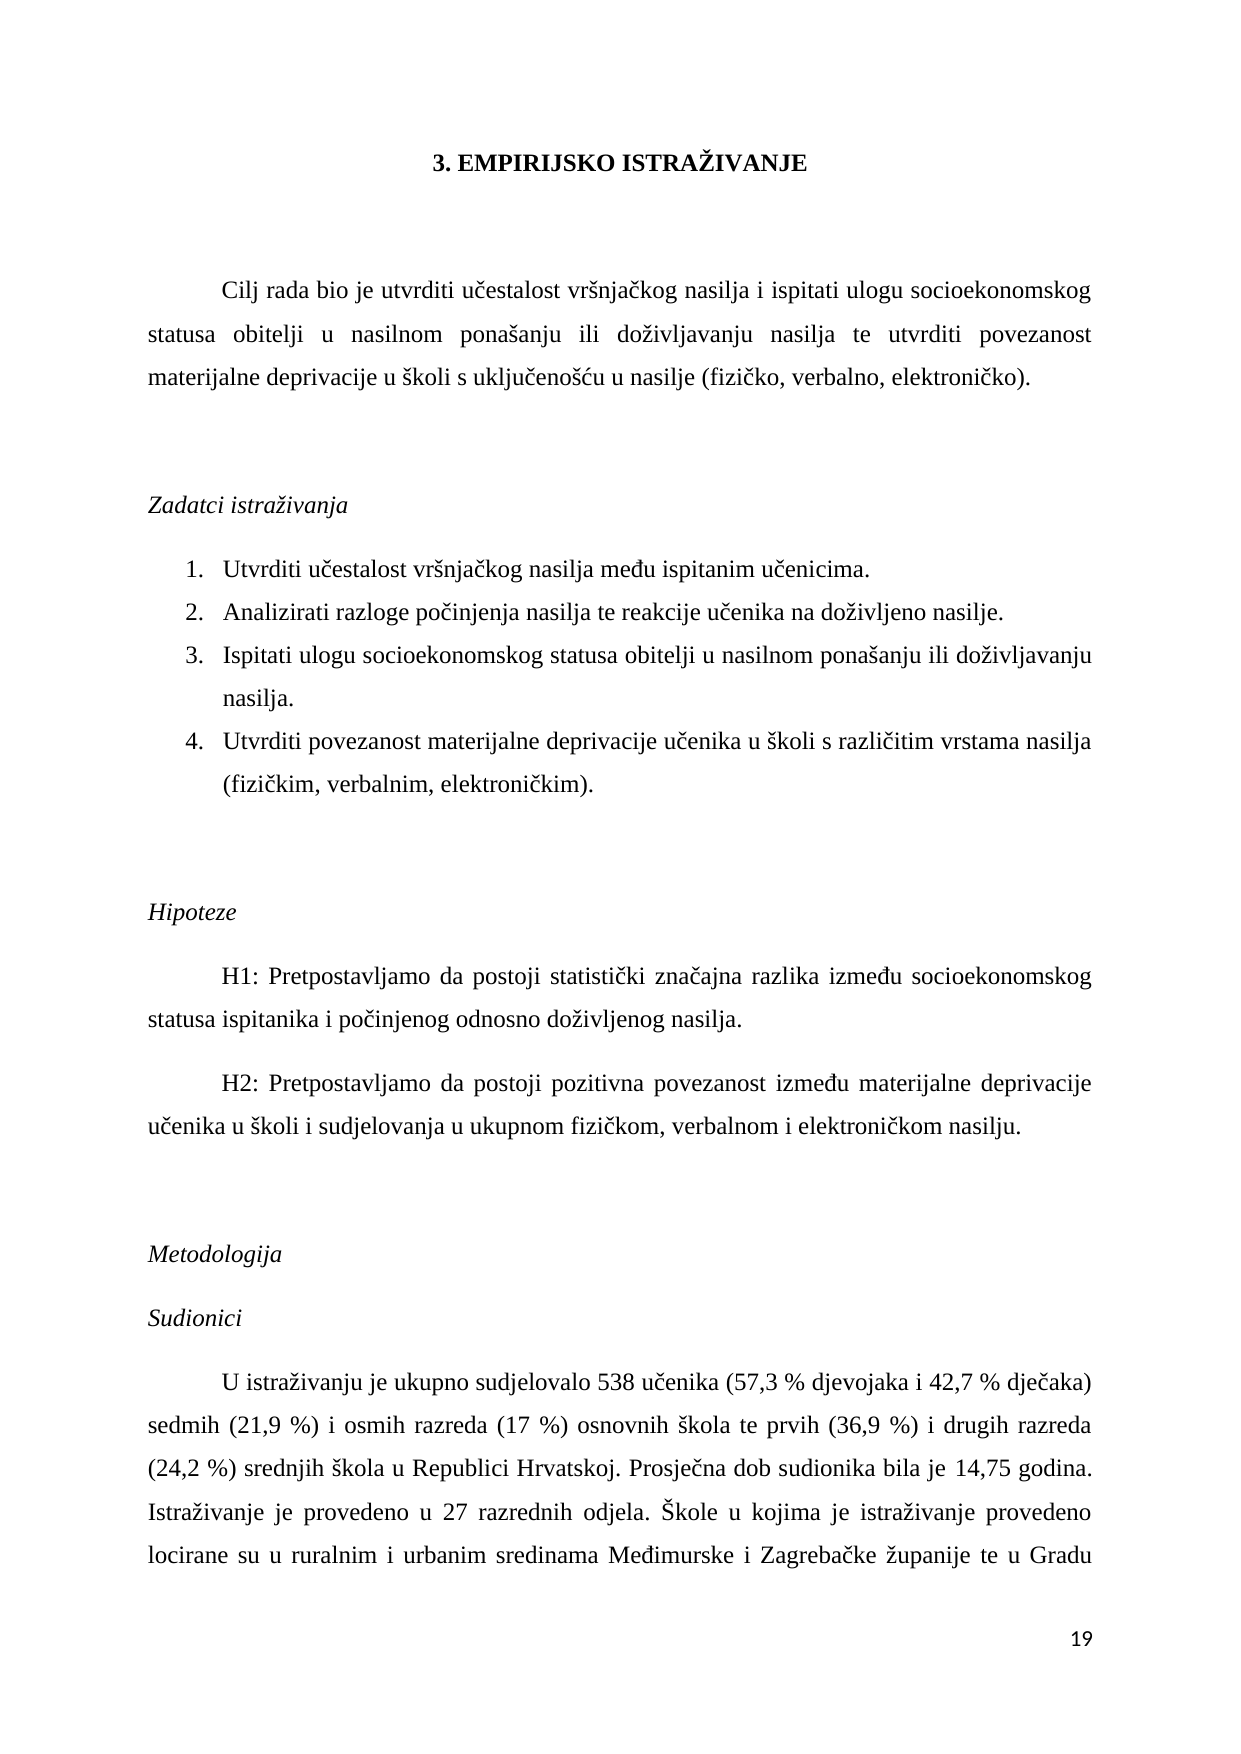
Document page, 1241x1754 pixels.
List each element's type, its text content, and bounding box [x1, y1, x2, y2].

list Analizirati razloge počinjenja nasilja te reakcije učenika na doživljeno nasilje. [185, 597, 1093, 626]
text Metodologija [148, 1239, 1093, 1268]
text H1: Pretpostavljamo da postoji statistički značajna razlika između socioekonomskog statusa ispitanika i počinjenog odnosno doživljenog nasilja. [148, 961, 1093, 1033]
text 3. EMPIRIJSKO ISTRAŽIVANJE [148, 148, 1093, 176]
list Ispitati ulogu socioekonomskog statusa obitelji u nasilnom ponašanju ili doživljavanju nasilja. [185, 640, 1093, 712]
text Hipoteze [148, 897, 1093, 926]
text H2: Pretpostavljamo da postoji pozitivna povezanost između materijalne deprivacije učenika u školi i sudjelovanja u ukupnom fizičkom, verbalnom i elektroničkom nasilju. [148, 1068, 1093, 1140]
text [148, 1367, 1093, 1568]
text Cilj rada bio je utvrditi učestalost vršnjačkog nasilja i ispitati ulogu socioekonomskog statusa obitelji u nasilnom ponašanju ili doživljavanju nasilja te utvrditi povezanost materijalne deprivacije u školi s uključenošću u nasilje (fizičko, verbalno, elektroničko). [148, 276, 1093, 391]
text Zadatci istraživanja [148, 490, 1093, 518]
list Utvrditi učestalost vršnjačkog nasilja među ispitanim učenicima. [185, 554, 1093, 582]
text Sudionici [148, 1303, 1093, 1332]
list Utvrditi povezanost materijalne deprivacije učenika u školi s različitim vrstama nasilja (fizičkim, verbalnim, elektroničkim). [185, 726, 1093, 798]
